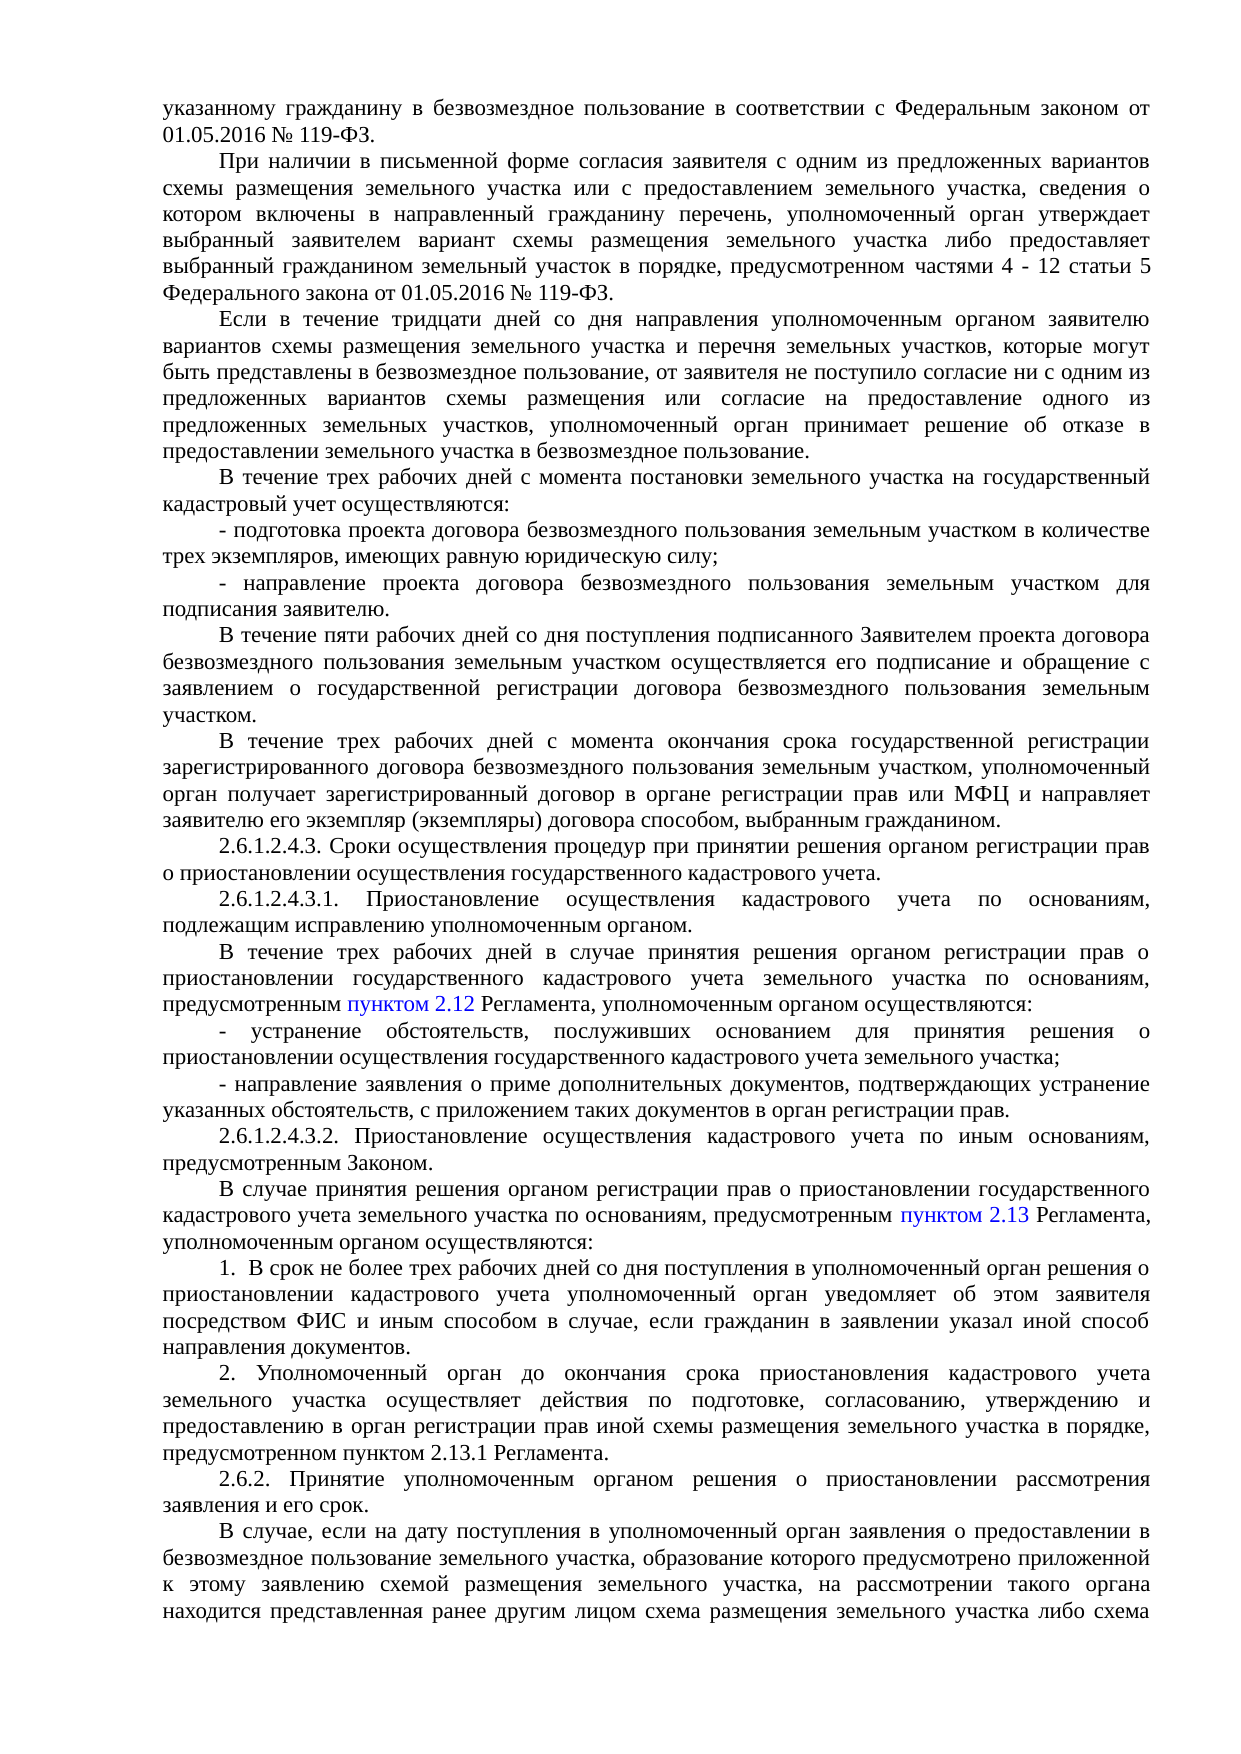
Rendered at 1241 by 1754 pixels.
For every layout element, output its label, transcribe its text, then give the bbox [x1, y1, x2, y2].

text 2.6.1.2.4.3.2. Приостановление осуществления кадастрового учета по иным основаниям, предусмотренным Законом. [162, 1122, 1152, 1175]
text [162, 1518, 1152, 1623]
text - подготовка проекта договора безвозмездного пользования земельным участком в количестве трех экземпляров, имеющих равную юридическую силу; [162, 516, 1152, 569]
text 1. В срок не более трех рабочих дней со дня поступления в уполномоченный орган решения о приостановлении кадастрового учета уполномоченный орган уведомляет об этом заявителя посредством ФИС и иным способом в случае, если гражданин в заявлении указал иной способ направления документов. [162, 1254, 1152, 1359]
text 2.6.1.2.4.3. Сроки осуществления процедур при принятии решения органом регистрации прав о приостановлении осуществления государственного кадастрового учета. [162, 832, 1152, 885]
text 2.6.2. Принятие уполномоченным органом решения о приостановлении рассмотрения заявления и его срок. [162, 1465, 1152, 1518]
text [162, 94, 1152, 147]
text В течение трех рабочих дней в случае принятия решения органом регистрации прав о приостановлении государственного кадастрового учета земельного участка по основаниям, предусмотренным пунктом 2.12 Регламента, уполномоченным органом осуществляются: [162, 938, 1152, 1017]
text В течение трех рабочих дней с момента окончания срока государственной регистрации зарегистрированного договора безвозмездного пользования земельным участком, уполномоченный орган получает зарегистрированный договор в органе регистрации прав или МФЦ и направляет заявителю его экземпляр (экземпляры) договора способом, выбранным гражданином. [162, 727, 1152, 832]
text В течение пяти рабочих дней со дня поступления подписанного Заявителем проекта договора безвозмездного пользования земельным участком осуществляется его подписание и обращение с заявлением о государственной регистрации договора безвозмездного пользования земельным участком. [162, 622, 1152, 727]
text В случае принятия решения органом регистрации прав о приостановлении государственного кадастрового учета земельного участка по основаниям, предусмотренным пунктом 2.13 Регламента, уполномоченным органом осуществляются: [162, 1175, 1152, 1254]
text Если в течение тридцати дней со дня направления уполномоченным органом заявителю вариантов схемы размещения земельного участка и перечня земельных участков, которые могут быть представлены в безвозмездное пользование, от заявителя не поступило согласие ни с одним из предложенных вариантов схемы размещения или согласие на предоставление одного из предложенных земельных участков, уполномоченный орган принимает решение об отказе в предоставлении земельного участка в безвозмездное пользование. [162, 305, 1152, 463]
text 2. Уполномоченный орган до окончания срока приостановления кадастрового учета земельного участка осуществляет действия по подготовке, согласованию, утверждению и предоставлению в орган регистрации прав иной схемы размещения земельного участка в порядке, предусмотренном пунктом 2.13.1 Регламента. [162, 1359, 1152, 1465]
text В течение трех рабочих дней с момента постановки земельного участка на государственный кадастровый учет осуществляются: [162, 463, 1152, 516]
text 2.6.1.2.4.3.1. Приостановление осуществления кадастрового учета по основаниям, подлежащим исправлению уполномоченным органом. [162, 885, 1152, 938]
text - направление проекта договора безвозмездного пользования земельным участком для подписания заявителю. [162, 569, 1152, 622]
text - направление заявления о приме дополнительных документов, подтверждающих устранение указанных обстоятельств, с приложением таких документов в орган регистрации прав. [162, 1069, 1152, 1122]
text - устранение обстоятельств, послуживших основанием для принятия решения о приостановлении осуществления государственного кадастрового учета земельного участка; [162, 1017, 1152, 1069]
text При наличии в письменной форме согласия заявителя с одним из предложенных вариантов схемы размещения земельного участка или с предоставлением земельного участка, сведения о котором включены в направленный гражданину перечень, уполномоченный орган утверждает выбранный заявителем вариант схемы размещения земельного участка либо предоставляет выбранный гражданином земельный участок в порядке, предусмотренном частями 4 - 12 статьи 5 Федерального закона от 01.05.2016 № 119-ФЗ. [162, 147, 1152, 305]
